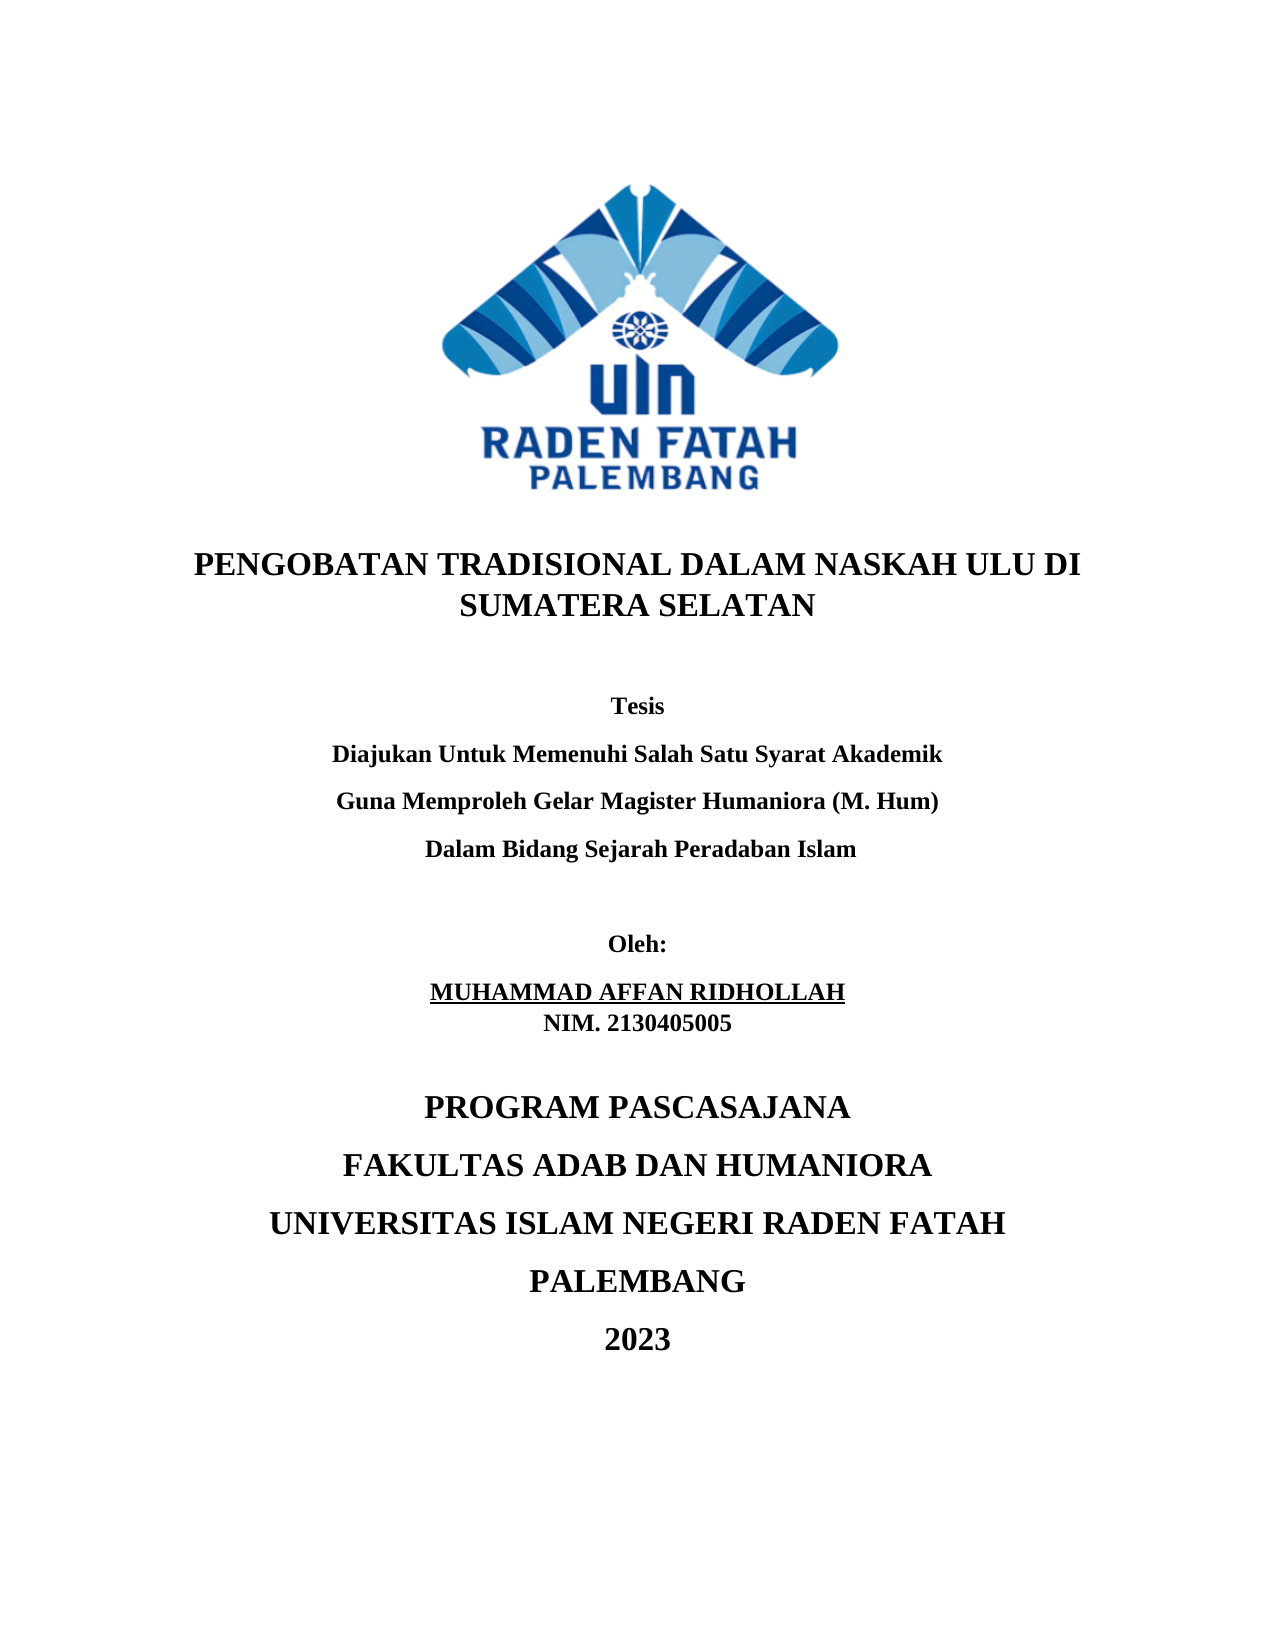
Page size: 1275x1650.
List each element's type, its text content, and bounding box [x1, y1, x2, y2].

text Diajukan Untuk Memenuhi Salah Satu Syarat Akademik [150, 739, 1125, 767]
text UNIVERSITAS ISLAM NEGERI RADEN FATAH [150, 1203, 1125, 1241]
text Guna Memproleh Gelar Magister Humaniora (M. Hum) [150, 786, 1125, 815]
text PALEMBANG [150, 1261, 1125, 1299]
text MUHAMMAD AFFAN RIDHOLLAH [150, 977, 1125, 1006]
text NIM. 2130405005 [150, 1008, 1125, 1037]
text PENGOBATAN TRADISIONAL DALAM NASKAH ULU DI SUMATERA SELATAN [150, 544, 1125, 623]
text Tesis [150, 691, 1125, 720]
text PROGRAM PASCASAJANA [150, 1087, 1125, 1125]
text FAKULTAS ADAB DAN HUMANIORA [150, 1145, 1125, 1183]
text Oleh: [150, 929, 1125, 958]
text Dalam Bidang Sejarah Peradaban Islam [150, 834, 1125, 863]
picture [387, 150, 888, 525]
text 2023 [150, 1319, 1125, 1357]
